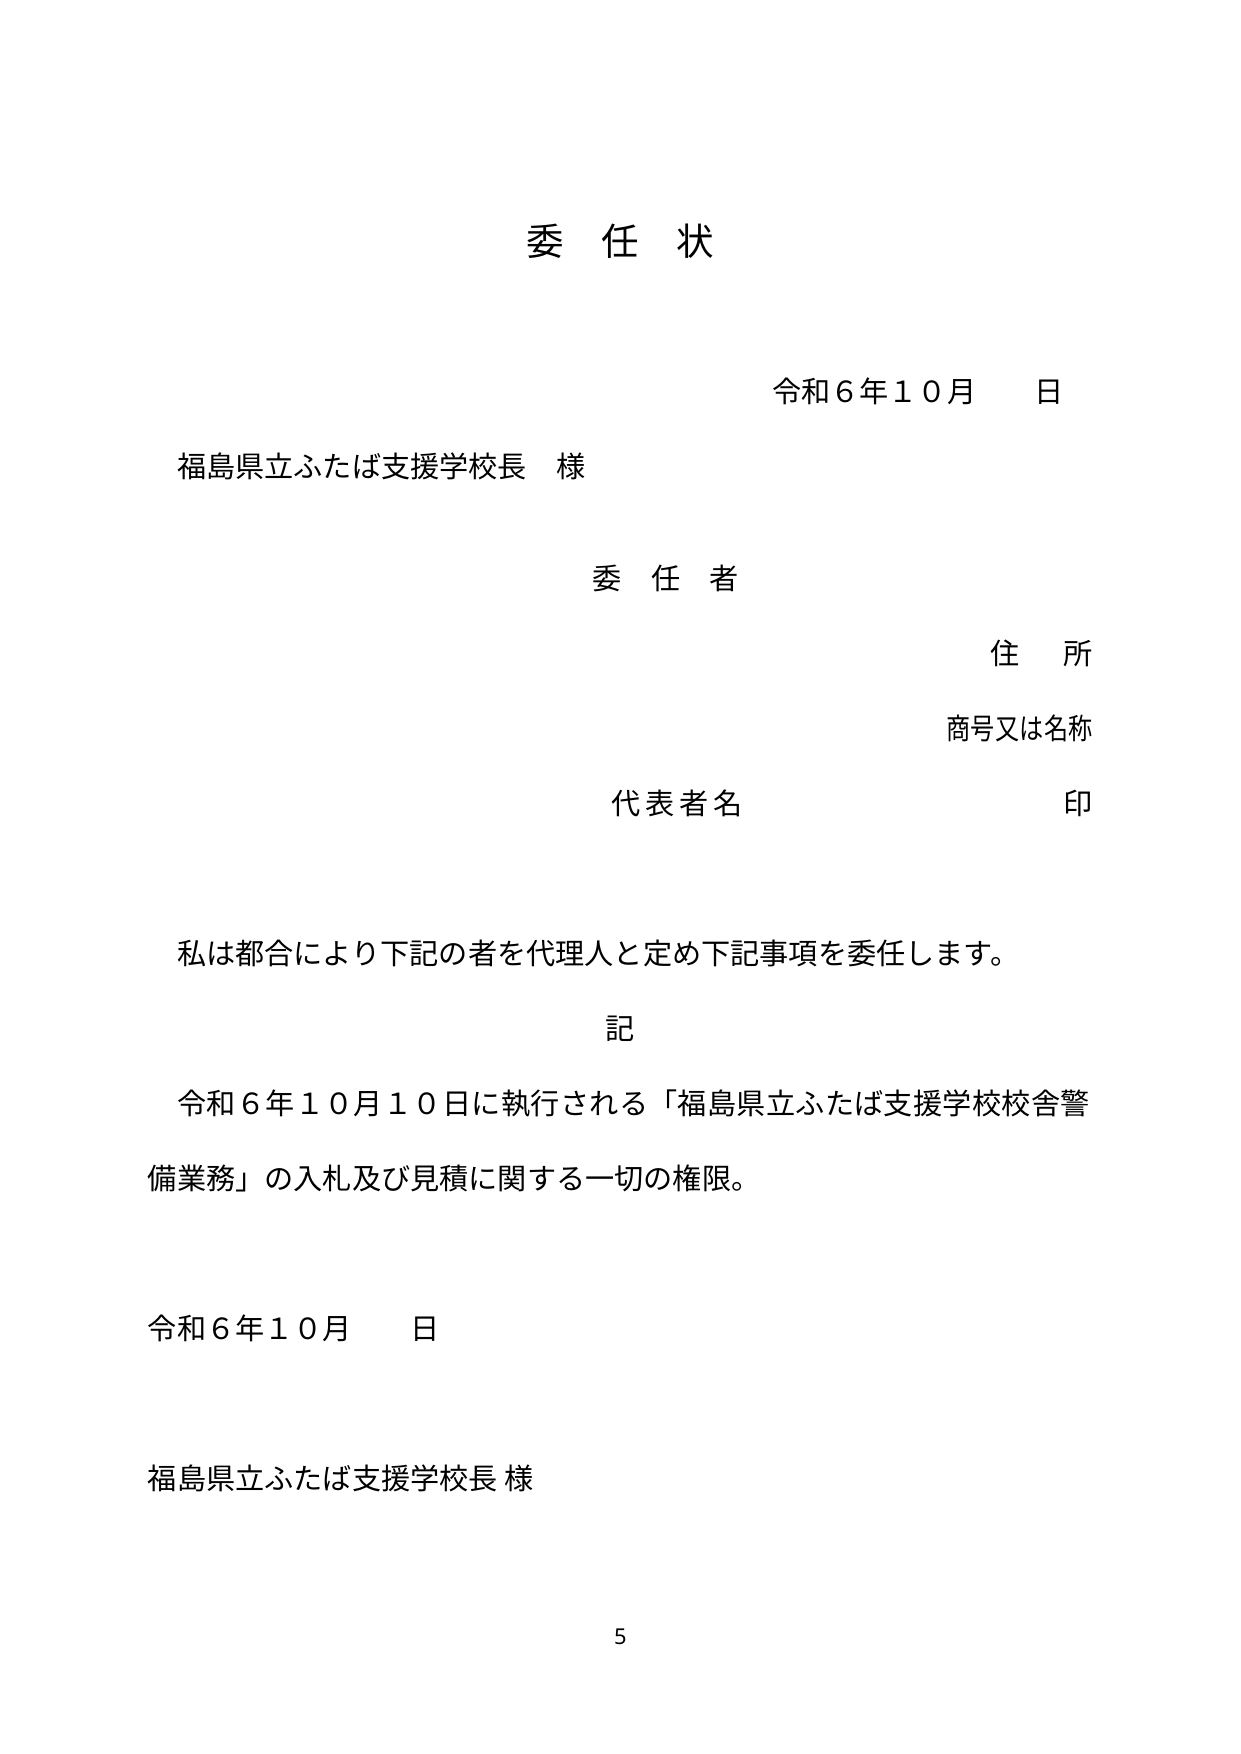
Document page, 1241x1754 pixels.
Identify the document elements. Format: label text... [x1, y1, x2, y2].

text 令和６年１０月１０日に執行される「福島県立ふたば支援学校校舎警備業務」の入札及び見積に関する一切の権限。 [148, 1064, 1092, 1214]
text 令和６年１０月 日 [148, 352, 1063, 427]
text 福島県立ふたば支援学校長 様 [148, 427, 1092, 502]
text 商号又は名称 [148, 689, 1092, 764]
text 福島県立ふたば支援学校長 様 [148, 1439, 1092, 1514]
text 委 任 状 [148, 202, 1092, 277]
text 記 [148, 989, 1092, 1064]
text 令和６年１０月 日 [148, 1289, 1092, 1364]
text 住所 [148, 614, 1092, 689]
text 私は都合により下記の者を代理人と定め下記事項を委任します。 [148, 914, 1092, 989]
text 委 任 者 [549, 539, 1092, 614]
text 代表者名 印 [148, 764, 1092, 839]
